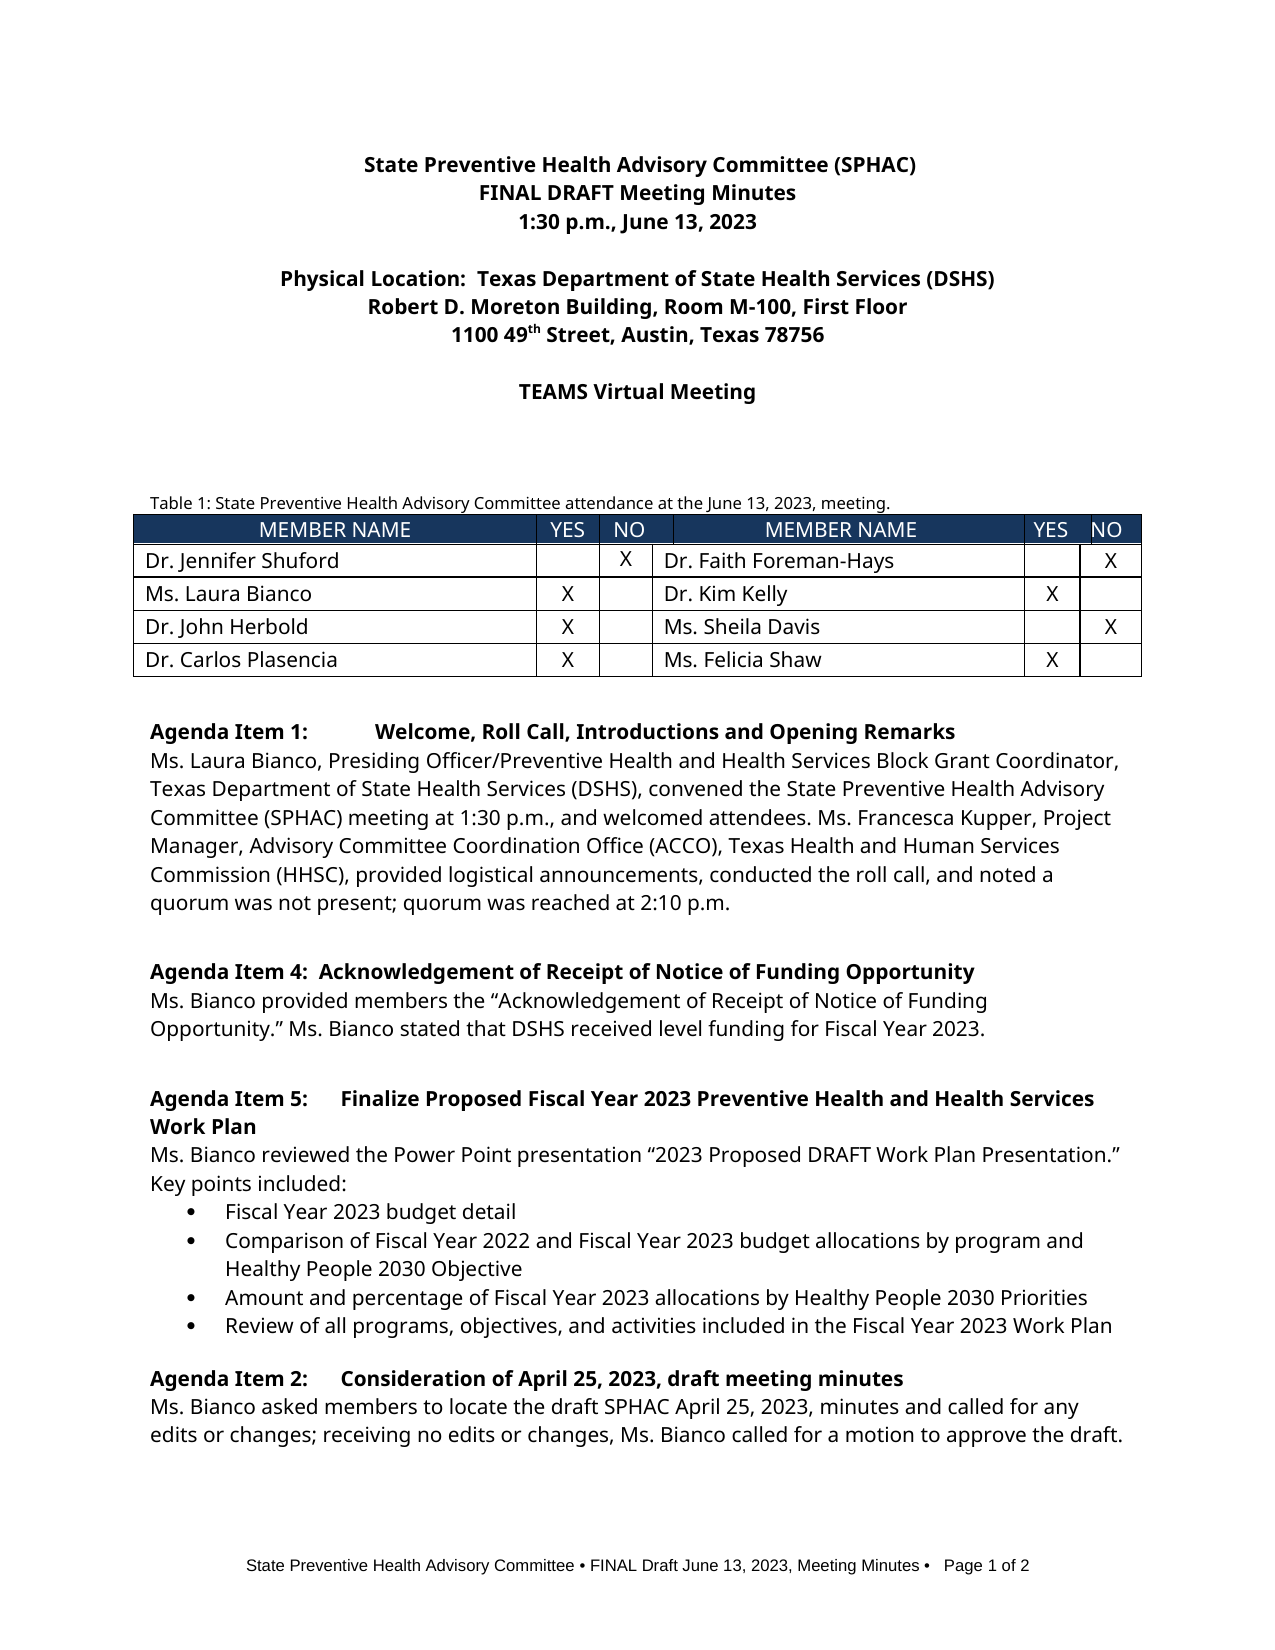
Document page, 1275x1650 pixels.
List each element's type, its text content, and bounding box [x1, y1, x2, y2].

text Robert D. Moreton Building, Room M-100, First Floor [150, 292, 1125, 321]
text Ms. Laura Bianco, Presiding Officer/Preventive Health and Health Services Block Grant Coordinator, Texas Department of State Health Services (DSHS), convened the State Preventive Health Advisory Committee (SPHAC) meeting at 1:30 p.m., and welcomed attendees. Ms. Francesca Kupper, Project Manager, Advisory Committee Coordination Office (ACCO), Texas Health and Human Services Commission (HHSC), provided logistical announcements, conducted the roll call, and noted a quorum was not present; quorum was reached at 2:10 p.m. [150, 746, 1125, 917]
table_cell [1081, 578, 1141, 609]
list Fiscal Year 2023 budget detail [187, 1197, 1125, 1226]
list Comparison of Fiscal Year 2022 and Fiscal Year 2023 budget allocations by program and Healthy People 2030 Objective [187, 1226, 1125, 1283]
text Ms. Bianco reviewed the Power Point presentation “2023 Proposed DRAFT Work Plan Presentation.” Key points included: [150, 1141, 1125, 1197]
table_cell [600, 578, 652, 609]
table_cell X [537, 611, 599, 642]
table_cell Ms. Laura Bianco [134, 578, 536, 609]
text Table 1: State Preventive Health Advisory Committee attendance at the June 13, 2023, meeting. [150, 491, 1125, 514]
table_cell X [537, 644, 599, 676]
list Amount and percentage of Fiscal Year 2023 allocations by Healthy People 2030 Priorities [187, 1283, 1125, 1311]
table_cell X [1025, 644, 1079, 676]
text Ms. Bianco asked members to locate the draft SPHAC April 25, 2023, minutes and called for any edits or changes; receiving no edits or changes, Ms. Bianco called for a motion to approve the draft. [150, 1392, 1125, 1449]
table_cell [1025, 611, 1079, 642]
text Agenda Item 2: Consideration of April 25, 2023, draft meeting minutes [150, 1364, 1125, 1392]
text 1:30 p.m., June 13, 2023 [150, 207, 1125, 235]
table_cell [1081, 644, 1141, 676]
table_cell [600, 611, 652, 642]
list Review of all programs, objectives, and activities included in the Fiscal Year 2023 Work Plan [187, 1311, 1125, 1340]
text Physical Location: Texas Department of State Health Services (DSHS) [150, 264, 1125, 292]
text State Preventive Health Advisory Committee (SPHAC) [150, 150, 1125, 178]
table_cell Dr. Carlos Plasencia [134, 644, 536, 676]
table_cell [537, 545, 599, 576]
table_cell [600, 644, 652, 676]
table_header NO [1092, 515, 1141, 543]
table_cell [1025, 545, 1079, 576]
table_header YES [1025, 515, 1091, 543]
text Agenda Item 1: Welcome, Roll Call, Introductions and Opening Remarks [150, 717, 1125, 746]
table_header NO [600, 515, 673, 543]
table_cell Dr. John Herbold [134, 611, 536, 642]
table_cell X [1025, 578, 1079, 609]
table_cell Dr. Jennifer Shuford [134, 545, 536, 576]
text 1100 49th Street, Austin, Texas 78756 [150, 321, 1125, 349]
table_cell Dr. Kim Kelly [653, 578, 1024, 609]
table_cell X [1081, 545, 1141, 576]
text Ms. Bianco provided members the “Acknowledgement of Receipt of Notice of Funding Opportunity.” Ms. Bianco stated that DSHS received level funding for Fiscal Year 2023. [150, 986, 1125, 1043]
table_cell X [537, 578, 599, 609]
table_cell Ms. Felicia Shaw [653, 644, 1024, 676]
text Agenda Item 4: Acknowledgement of Receipt of Notice of Funding Opportunity [150, 957, 1125, 986]
text TEAMS Virtual Meeting [150, 377, 1125, 406]
text FINAL DRAFT Meeting Minutes [150, 178, 1125, 207]
table_cell X [600, 545, 652, 576]
table_cell X [1081, 611, 1141, 642]
text Agenda Item 5: Finalize Proposed Fiscal Year 2023 Preventive Health and Health Services Work Plan [150, 1084, 1125, 1141]
table_cell Dr. Faith Foreman-Hays [653, 545, 1024, 576]
table_cell Ms. Sheila Davis [653, 611, 1024, 642]
table_header MEMBER NAME [674, 515, 1024, 543]
table_header YES [537, 515, 599, 543]
table_header MEMBER NAME [134, 515, 536, 543]
